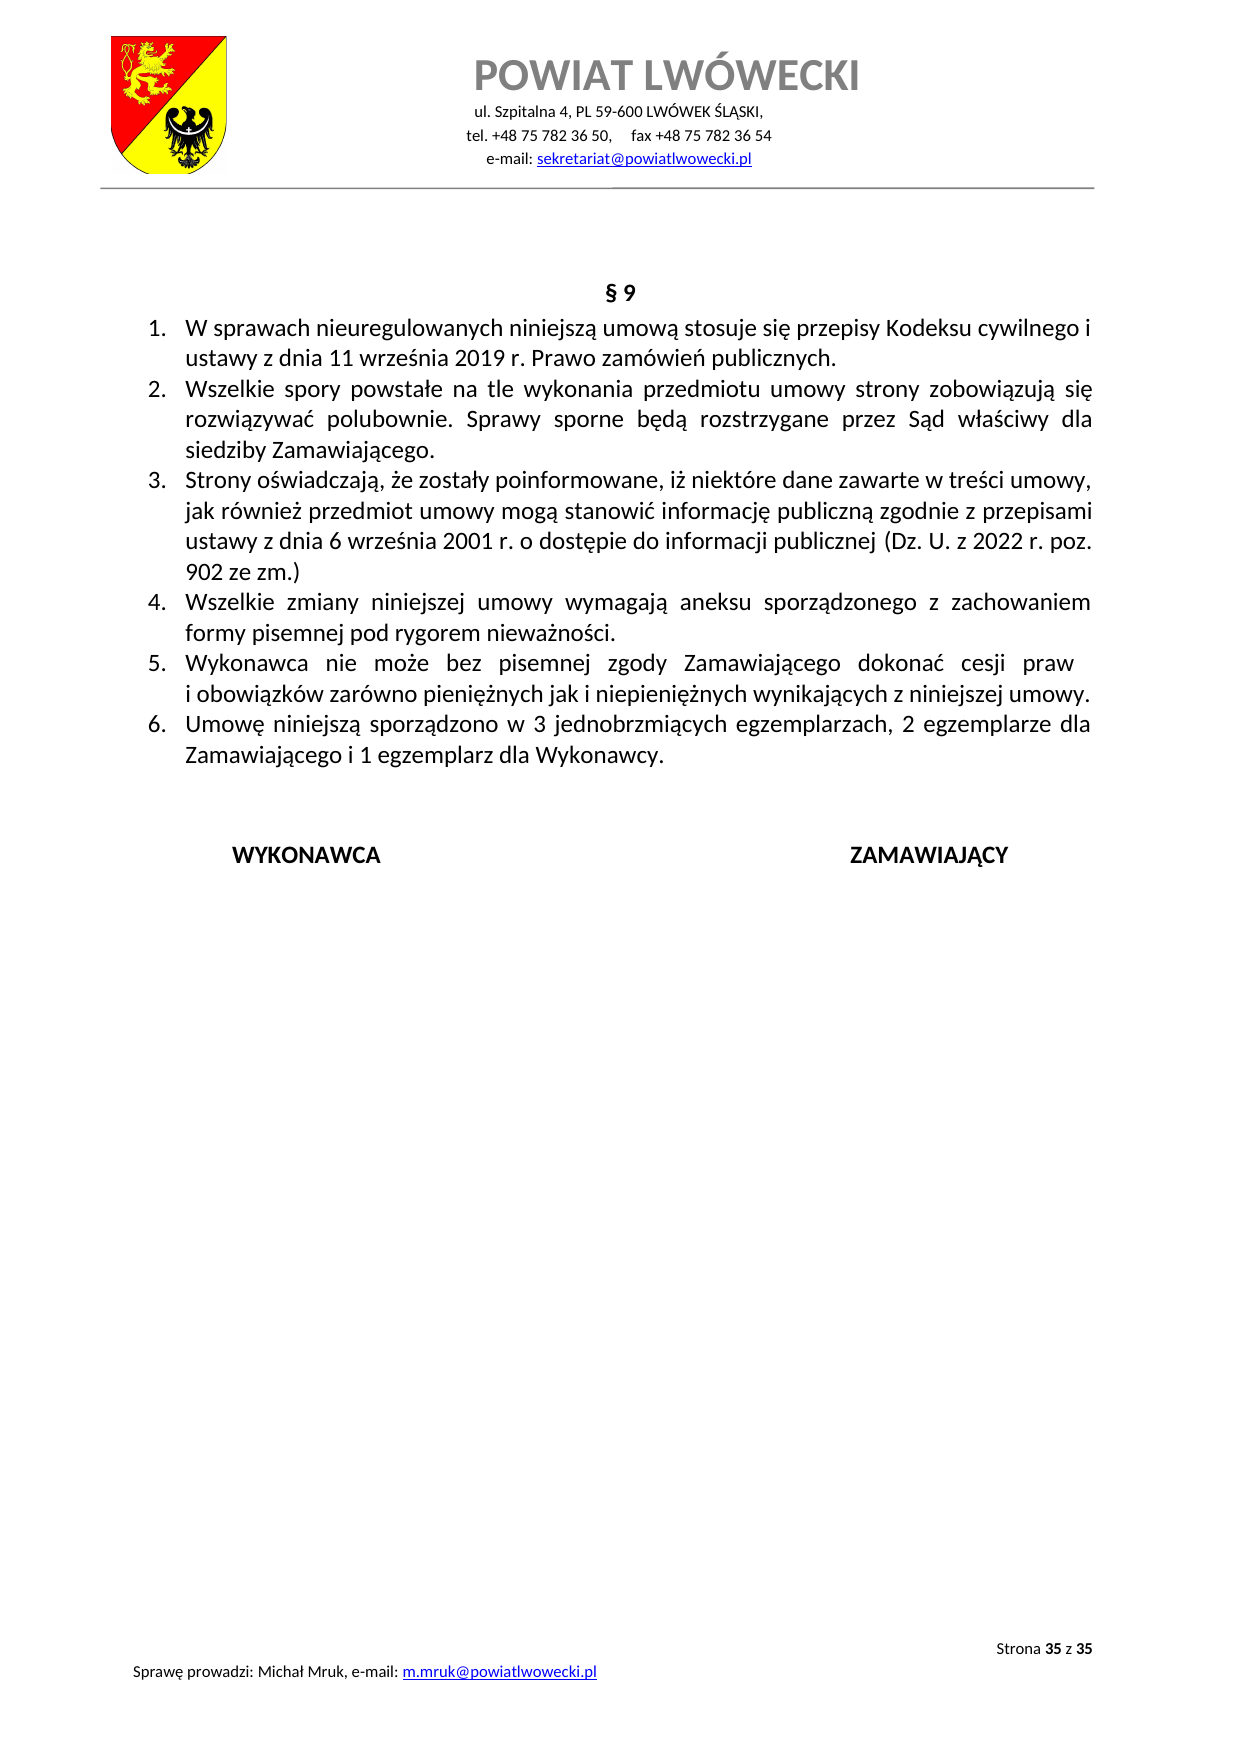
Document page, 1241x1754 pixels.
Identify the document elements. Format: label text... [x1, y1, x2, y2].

list W sprawach nieuregulowanych niniejszą umową stosuje się przepisy Kodeksu cywilnego i ustawy z dnia 11 września 2019 r. Prawo zamówień publicznych. [148, 312, 1093, 373]
text § 9 [148, 277, 1093, 307]
list Wszelkie spory powstałe na tle wykonania przedmiotu umowy strony zobowiązują się rozwiązywać polubownie. Sprawy sporne będą rozstrzygane przez Sąd właściwy dla siedziby Zamawiającego. [148, 373, 1094, 464]
list Wszelkie zmiany niniejszej umowy wymagają aneksu sporządzonego z zachowaniem formy pisemnej pod rygorem nieważności. [148, 586, 1093, 647]
text WYKONAWCA ZAMAWIAJĄCY [148, 839, 1093, 870]
list Umowę niniejszą sporządzono w 3 jednobrzmiących egzemplarzach, 2 egzemplarze dla Zamawiającego i 1 egzemplarz dla Wykonawcy. [148, 708, 1093, 769]
list Strony oświadczają, że zostały poinformowane, iż niektóre dane zawarte w treści umowy, jak również przedmiot umowy mogą stanowić informację publiczną zgodnie z przepisami ustawy z dnia 6 września 2001 r. o dostępie do informacji publicznej (Dz. U. z 2022 r. poz. 902 ze zm.) [148, 464, 1093, 586]
picture [111, 36, 227, 174]
list Wykonawca nie może bez pisemnej zgody Zamawiającego dokonać cesji praw i obowiązków zarówno pieniężnych jak i niepieniężnych wynikających z niniejszej umowy. [148, 647, 1093, 708]
